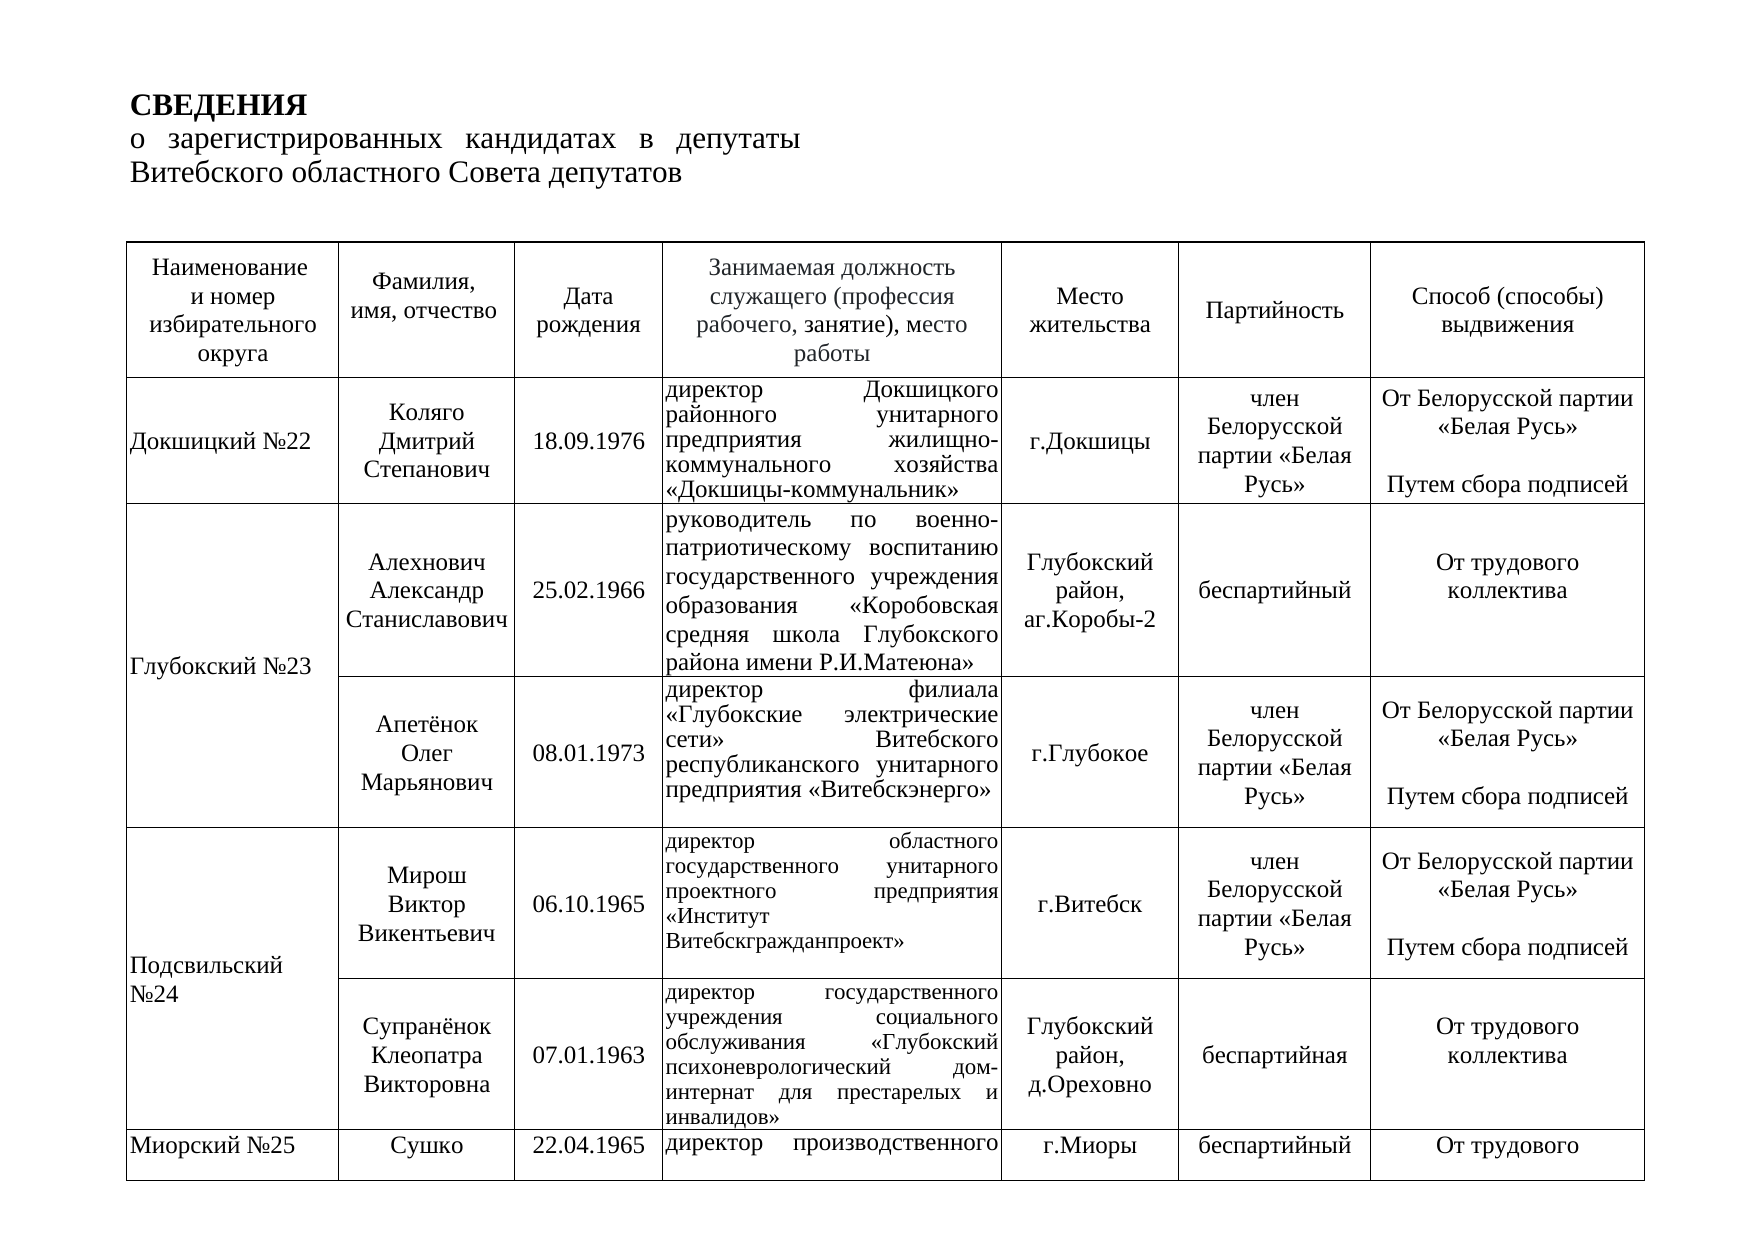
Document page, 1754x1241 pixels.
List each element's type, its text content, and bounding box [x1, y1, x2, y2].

table_cell член Белорусской партии «Белая Русь» [1179, 828, 1370, 978]
table_cell директор Докшицкого районного унитарного предприятия жилищно-коммунального хозяйства «Докшицы-коммунальник» [663, 378, 1001, 503]
table_cell Алехнович Александр Станиславович [339, 504, 514, 676]
table_cell г.Витебск [1002, 828, 1178, 978]
table_cell Глубокский район, аг.Коробы-2 [1002, 504, 1178, 676]
table_cell От трудового коллектива [1371, 504, 1644, 676]
table_cell руководитель по военно-патриотическому воспитанию государственного учреждения образования «Коробовская средняя школа Глубокского района имени Р.И.Матеюна» [663, 504, 1001, 676]
table_cell От Белорусской партии «Белая Русь» Путем сбора подписей [1371, 677, 1644, 827]
table_header Фамилия, имя, отчество [339, 243, 514, 377]
table_cell Подсвильский №24 [127, 828, 338, 1129]
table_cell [663, 1130, 1001, 1180]
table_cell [339, 1130, 514, 1180]
table_header Место жительства [1002, 243, 1178, 377]
table_cell 06.10.1965 [515, 828, 662, 978]
table_header Партийность [1179, 243, 1370, 377]
table_cell От трудового коллектива [1371, 979, 1644, 1129]
table_header Дата рождения [515, 243, 662, 377]
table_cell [1371, 1130, 1644, 1180]
table_cell Коляго Дмитрий Степанович [339, 378, 514, 503]
table_cell г.Глубокое [1002, 677, 1178, 827]
table_cell г.Докшицы [1002, 378, 1178, 503]
table_cell Апетёнок Олег Марьянович [339, 677, 514, 827]
table_cell директор областного государственного унитарного проектного предприятия «Институт Витебскгражданпроект» [663, 828, 1001, 978]
table_cell 22.04.1965 [515, 1130, 662, 1180]
table_cell 18.09.1976 [515, 378, 662, 503]
table_header Наименование и номер избирательного округа [127, 243, 338, 377]
table_cell Мирош Виктор Викентьевич [339, 828, 514, 978]
table_cell беспартийный [1179, 504, 1370, 676]
table_cell От Белорусской партии «Белая Русь» Путем сбора подписей [1371, 828, 1644, 978]
table_cell Миорский №25 [127, 1130, 338, 1180]
table_cell 08.01.1973 [515, 677, 662, 827]
table_cell член Белорусской партии «Белая Русь» [1179, 677, 1370, 827]
table_cell беспартийный [1179, 1130, 1370, 1180]
table_cell беспартийная [1179, 979, 1370, 1129]
table_cell Супранёнок Клеопатра Викторовна [339, 979, 514, 1129]
table_cell 25.02.1966 [515, 504, 662, 676]
table_cell г.Миоры [1002, 1130, 1178, 1180]
table_cell директор филиала «Глубокские электрические сети» Витебского республиканского унитарного предприятия «Витебскэнерго» [663, 677, 1001, 827]
table_header СВЕДЕНИЯ о зарегистрированных кандидатах в депутаты Витебского областного Совета депутатов [118, 89, 812, 189]
table_cell От Белорусской партии «Белая Русь» Путем сбора подписей [1371, 378, 1644, 503]
table_cell директор государственного учреждения социального обслуживания «Глубокский психоневрологический дом-интернат для престарелых и инвалидов» [663, 979, 1001, 1129]
table_cell Глубокский №23 [127, 504, 338, 827]
table_cell Глубокский район, д.Ореховно [1002, 979, 1178, 1129]
table_cell 07.01.1963 [515, 979, 662, 1129]
table_cell Докшицкий №22 [127, 378, 338, 503]
table_cell член Белорусской партии «Белая Русь» [1179, 378, 1370, 503]
table_header Занимаемая должность служащего (профессия рабочего, занятие), место работы [663, 243, 1001, 377]
table_header Способ (способы) выдвижения [1371, 243, 1644, 377]
